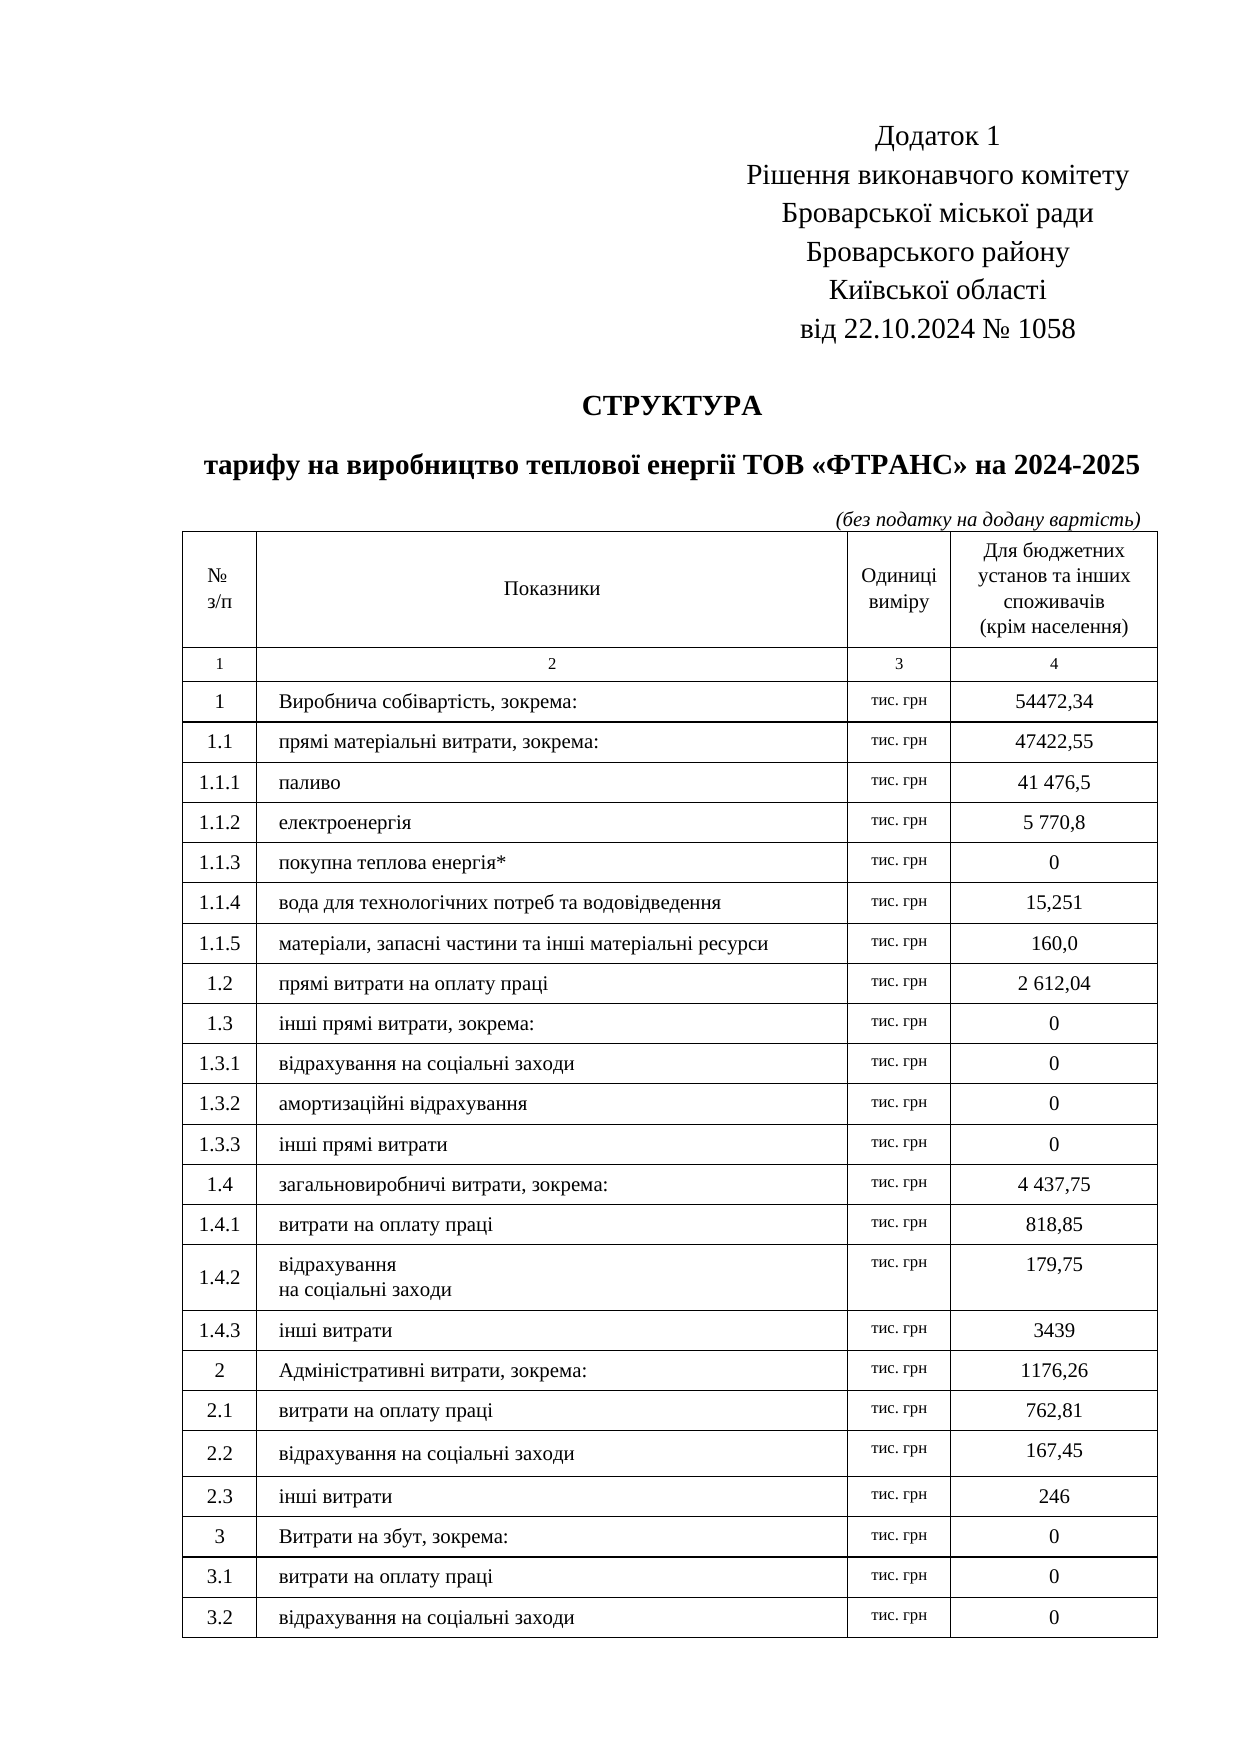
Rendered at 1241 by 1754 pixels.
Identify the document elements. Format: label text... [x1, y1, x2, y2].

table_cell відрахування на соціальні заходи [257, 1598, 847, 1637]
text Додаток 1 [709, 118, 1167, 152]
table_cell загальновиробничі витрати, зокрема: [257, 1165, 847, 1204]
table_cell 15,251 [951, 883, 1157, 922]
table_cell 1.4.3 [183, 1311, 256, 1350]
text (без податку на додану вартість) [768, 507, 1167, 531]
text Київської області [709, 272, 1167, 306]
table_cell матеріали, запасні частини та інші матеріальні ресурси [257, 924, 847, 963]
table_cell тис. грн [848, 682, 950, 721]
table_cell 246 [951, 1477, 1157, 1516]
table_cell 179,75 [951, 1245, 1157, 1309]
table_cell вода для технологічних потреб та водовідведення [257, 883, 847, 922]
table_cell витрати на оплату праці [257, 1391, 847, 1430]
table_cell тис. грн [848, 1004, 950, 1043]
table_cell 1176,26 [951, 1351, 1157, 1390]
table_cell 160,0 [951, 924, 1157, 963]
table_cell тис. грн [848, 803, 950, 842]
table_cell відрахування на соціальні заходи [257, 1245, 847, 1309]
table_cell тис. грн [848, 1558, 950, 1597]
table_cell тис. грн [848, 883, 950, 922]
table_cell 2 [257, 648, 847, 681]
table_header Показники [257, 532, 847, 647]
table_cell 2.1 [183, 1391, 256, 1430]
table_cell тис. грн [848, 1477, 950, 1516]
table_cell 0 [951, 1598, 1157, 1637]
table_cell 1 [183, 648, 256, 681]
table_cell 1.4.2 [183, 1245, 256, 1309]
table_cell 0 [951, 1004, 1157, 1043]
table_header № з/п [183, 532, 256, 647]
table_cell 47422,55 [951, 723, 1157, 762]
table_cell паливо [257, 763, 847, 802]
table_cell 3 [848, 648, 950, 681]
table_cell 0 [951, 1044, 1157, 1083]
table_cell 2.2 [183, 1431, 256, 1476]
table_cell 1.4.1 [183, 1205, 256, 1244]
table_cell 54472,34 [951, 682, 1157, 721]
table_cell 1.3.1 [183, 1044, 256, 1083]
table_cell 1.3 [183, 1004, 256, 1043]
table_cell тис. грн [848, 1165, 950, 1204]
table_cell 1.3.2 [183, 1084, 256, 1123]
table_cell 4 [951, 648, 1157, 681]
table_cell тис. грн [848, 1205, 950, 1244]
table_cell 1.1.3 [183, 843, 256, 882]
table_cell тис. грн [848, 1351, 950, 1390]
table_cell прямі витрати на оплату праці [257, 964, 847, 1003]
text Рішення виконавчого комітету Броварської міської ради [709, 157, 1167, 229]
table_cell покупна теплова енергія* [257, 843, 847, 882]
table_cell тис. грн [848, 1125, 950, 1164]
table_cell 2 612,04 [951, 964, 1157, 1003]
table_cell тис. грн [848, 924, 950, 963]
table_cell 41 476,5 [951, 763, 1157, 802]
table_cell 762,81 [951, 1391, 1157, 1430]
table_cell тис. грн [848, 1245, 950, 1309]
table_cell 4 437,75 [951, 1165, 1157, 1204]
table_cell відрахування на соціальні заходи [257, 1044, 847, 1083]
table_header Для бюджетних установ та інших споживачів (крім населення) [951, 532, 1157, 647]
table_cell 0 [951, 1125, 1157, 1164]
table_cell 3439 [951, 1311, 1157, 1350]
table_cell 5 770,8 [951, 803, 1157, 842]
table_cell 1.3.3 [183, 1125, 256, 1164]
table_cell тис. грн [848, 1431, 950, 1476]
table_cell тис. грн [848, 964, 950, 1003]
table_cell 1.1.2 [183, 803, 256, 842]
table_cell 0 [951, 1517, 1157, 1556]
table_cell 1.1.1 [183, 763, 256, 802]
table_cell 3.2 [183, 1598, 256, 1637]
table_cell тис. грн [848, 843, 950, 882]
table_cell 0 [951, 843, 1157, 882]
table_cell електроенергія [257, 803, 847, 842]
table_cell 0 [951, 1558, 1157, 1597]
text від 22.10.2024 № 1058 [709, 311, 1167, 344]
table_cell інші прямі витрати [257, 1125, 847, 1164]
table_header Одиниці виміру [848, 532, 950, 647]
table_cell 1.4 [183, 1165, 256, 1204]
table_cell інші витрати [257, 1311, 847, 1350]
table_cell інші прямі витрати, зокрема: [257, 1004, 847, 1043]
text Броварського району [709, 234, 1167, 267]
table_cell 1.1 [183, 723, 256, 762]
table_cell Виробнича собівартість, зокрема: [257, 682, 847, 721]
table_cell тис. грн [848, 763, 950, 802]
table_cell 167,45 [951, 1431, 1157, 1476]
text СТРУКТУРА [177, 388, 1167, 422]
table_cell 2 [183, 1351, 256, 1390]
table_cell витрати на оплату праці [257, 1558, 847, 1597]
table_cell тис. грн [848, 1044, 950, 1083]
table_cell тис. грн [848, 1391, 950, 1430]
table_cell 1 [183, 682, 256, 721]
table_cell тис. грн [848, 1598, 950, 1637]
table_cell 1.1.4 [183, 883, 256, 922]
table_cell відрахування на соціальні заходи [257, 1431, 847, 1476]
table_cell Адміністративні витрати, зокрема: [257, 1351, 847, 1390]
table_cell 1.2 [183, 964, 256, 1003]
table_cell витрати на оплату праці [257, 1205, 847, 1244]
table_cell 3 [183, 1517, 256, 1556]
table_cell 2.3 [183, 1477, 256, 1516]
table_cell Витрати на збут, зокрема: [257, 1517, 847, 1556]
text тарифу на виробництво теплової енергії ТОВ «ФТРАНС» на 2024-2025 [177, 447, 1167, 481]
table_cell тис. грн [848, 1311, 950, 1350]
table_cell амортизаційні відрахування [257, 1084, 847, 1123]
table_cell інші витрати [257, 1477, 847, 1516]
table_cell 1.1.5 [183, 924, 256, 963]
table_cell тис. грн [848, 1517, 950, 1556]
table_cell тис. грн [848, 1084, 950, 1123]
table_cell 818,85 [951, 1205, 1157, 1244]
table_cell 3.1 [183, 1558, 256, 1597]
table_cell прямі матеріальні витрати, зокрема: [257, 723, 847, 762]
table_cell тис. грн [848, 723, 950, 762]
table_cell 0 [951, 1084, 1157, 1123]
